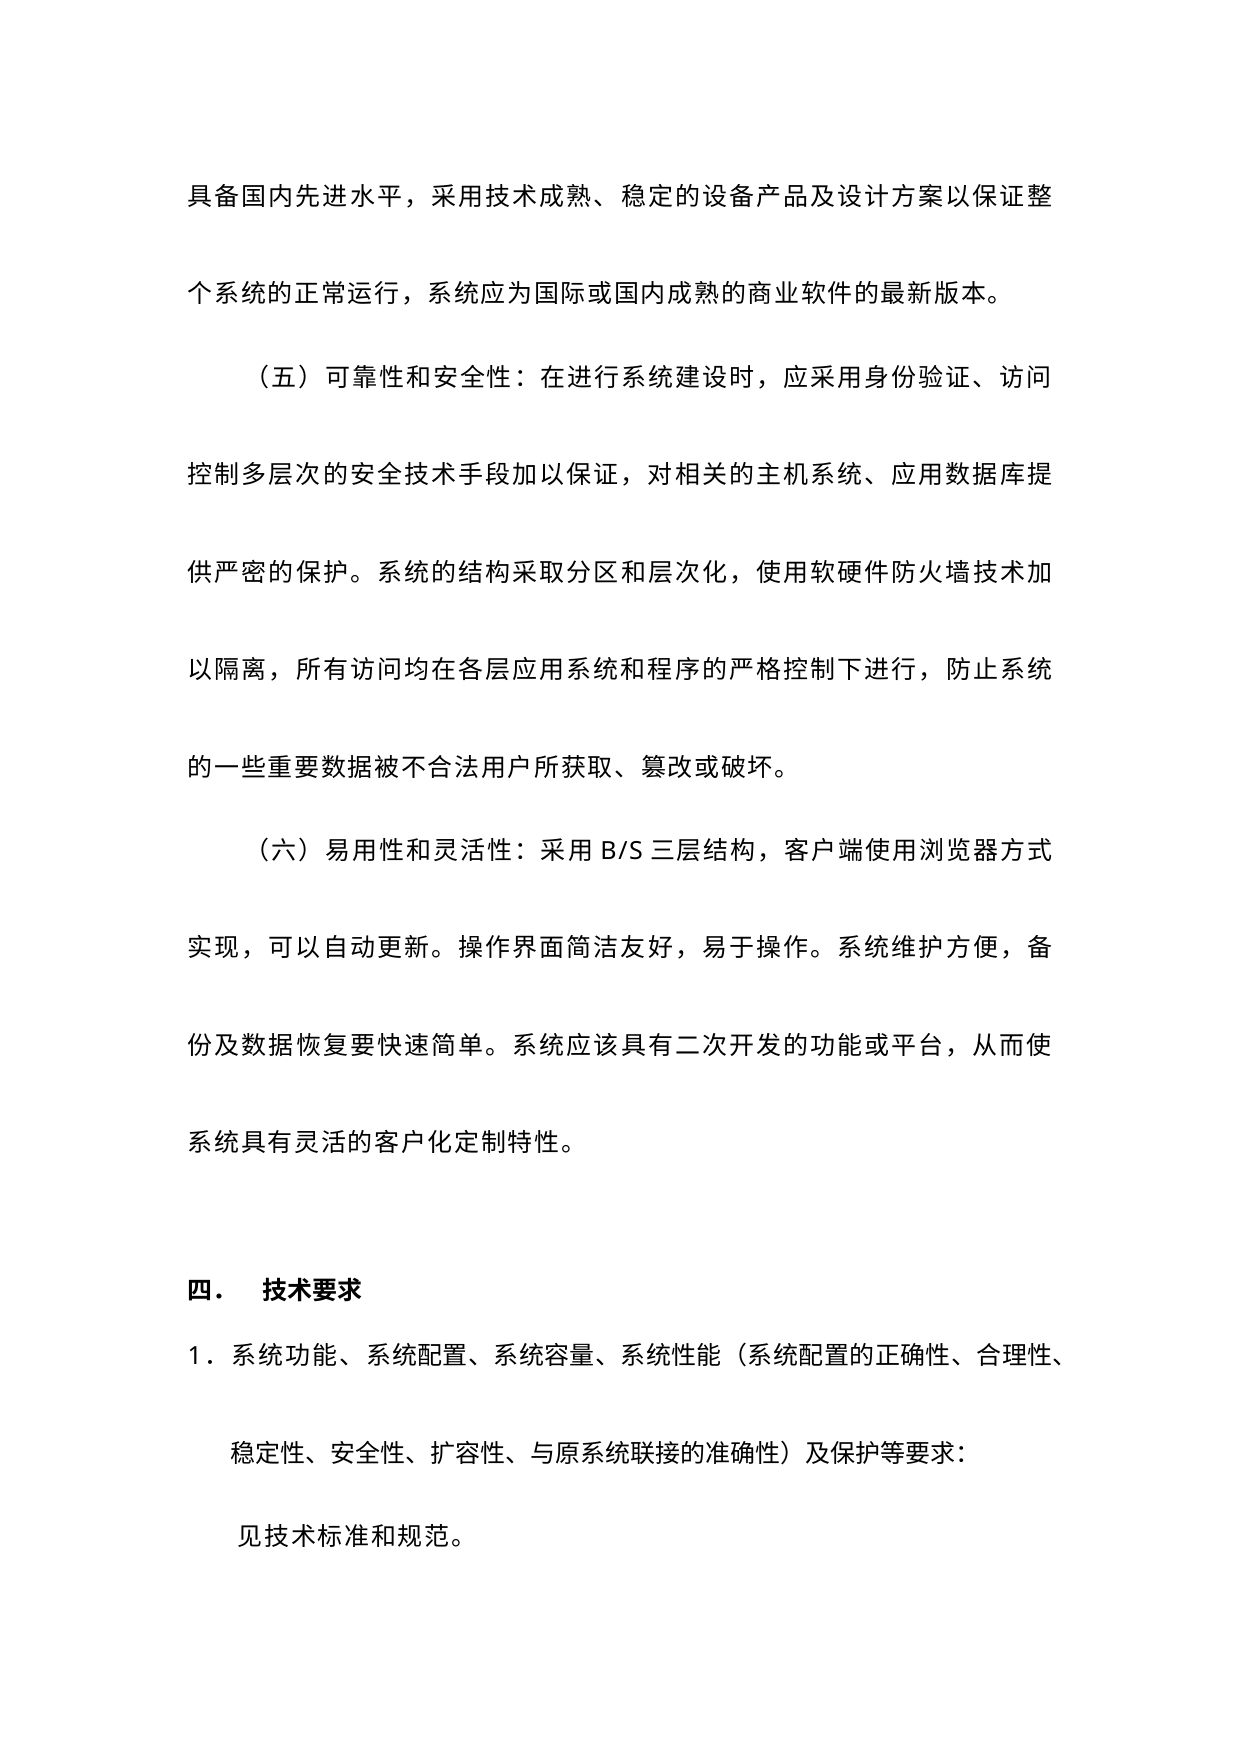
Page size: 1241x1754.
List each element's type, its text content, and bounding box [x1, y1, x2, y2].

list 技术要求 [187, 1256, 1053, 1321]
text 见技术标准和规范。 [209, 1502, 1053, 1567]
list （六）易用性和灵活性：采用B/S三层结构，客户端使用浏览器方式实现，可以自动更新。操作界面简洁友好，易于操作。系统维护方便，备份及数据恢复要快速简单。系统应该具有二次开发的功能或平台，从而使系统具有灵活的客户化定制特性。 [187, 816, 1053, 1173]
list （五）可靠性和安全性：在进行系统建设时，应采用身份验证、访问控制多层次的安全技术手段加以保证，对相关的主机系统、应用数据库提供严密的保护。系统的结构采取分区和层次化，使用软硬件防火墙技术加以隔离，所有访问均在各层应用系统和程序的严格控制下进行，防止系统的一些重要数据被不合法用户所获取、篡改或破坏。 [187, 343, 1053, 798]
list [187, 162, 1053, 324]
text 1．系统功能、系统配置、系统容量、系统性能（系统配置的正确性、合理性、稳定性、安全性、扩容性、与原系统联接的准确性）及保护等要求： [187, 1321, 1053, 1484]
